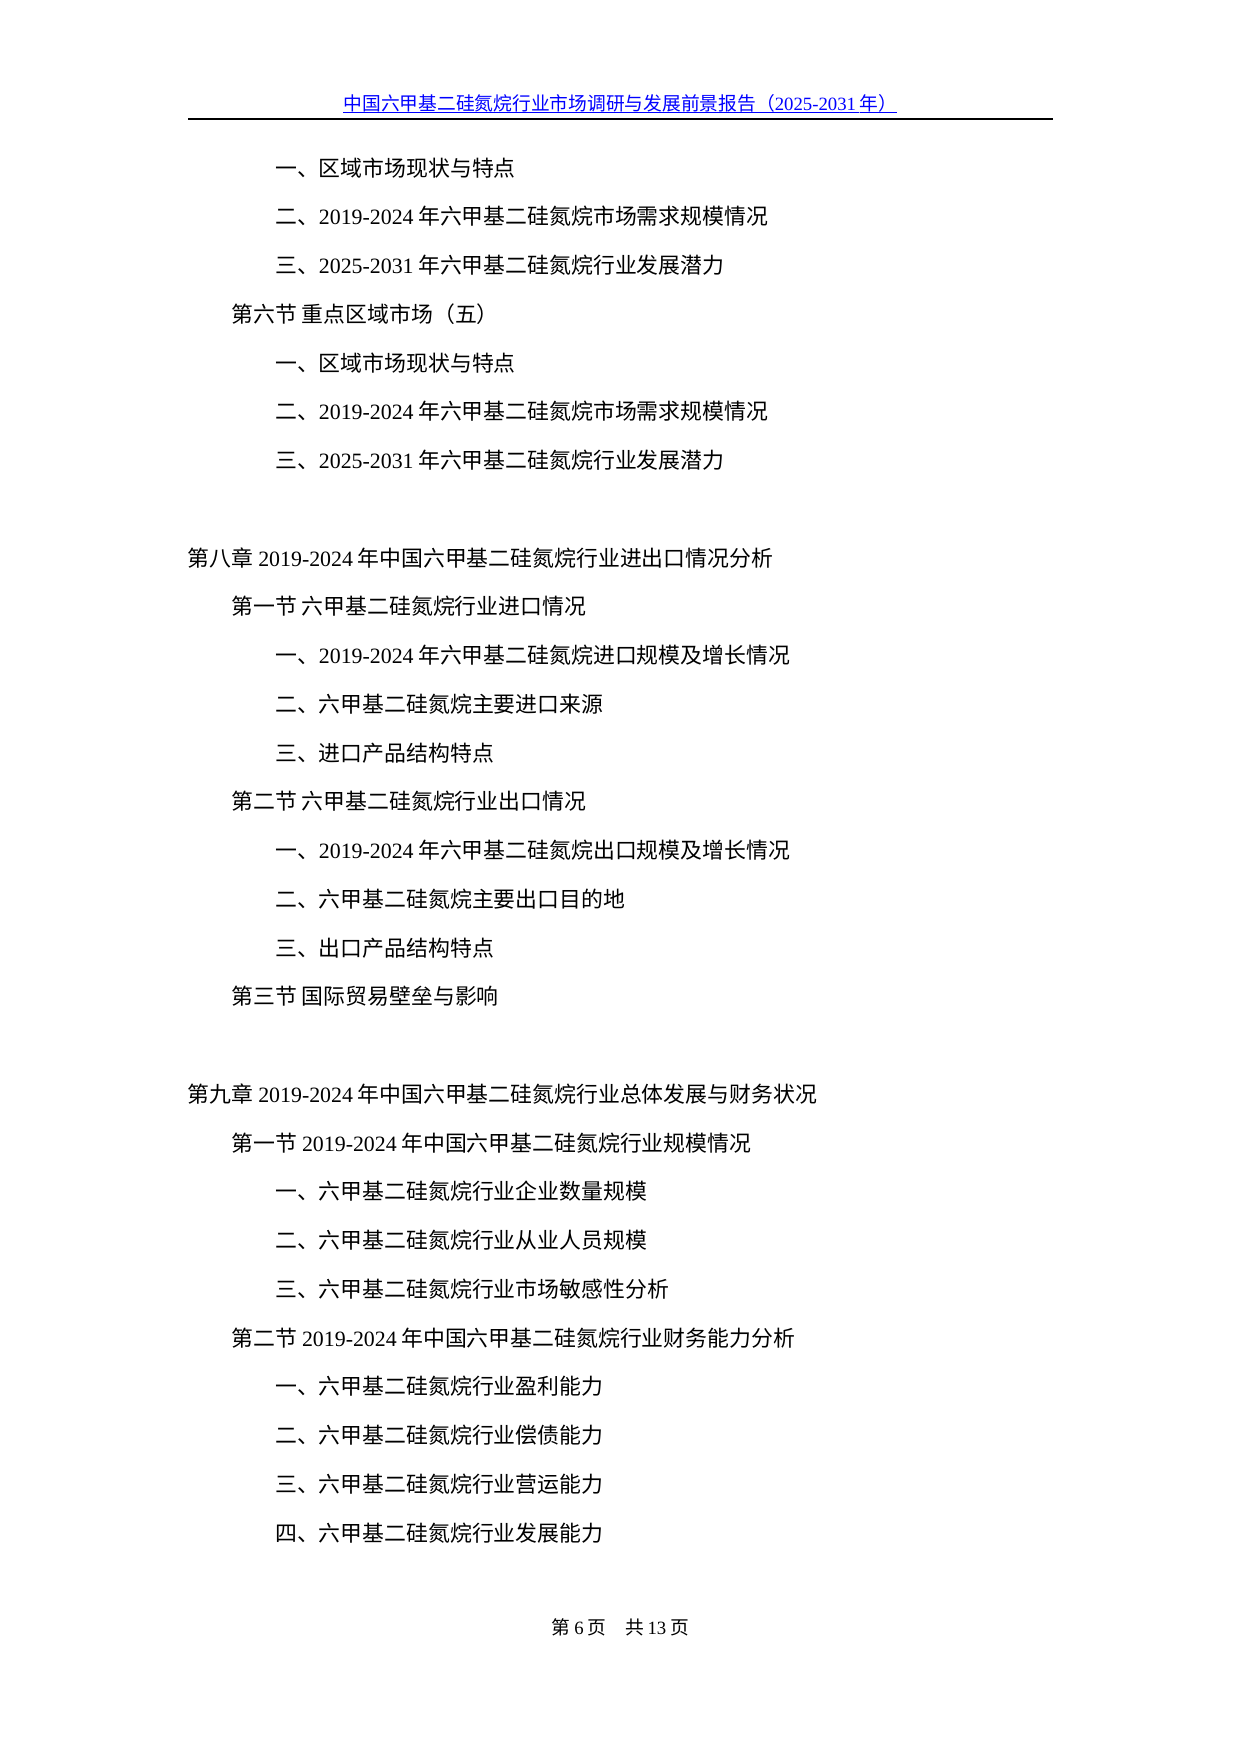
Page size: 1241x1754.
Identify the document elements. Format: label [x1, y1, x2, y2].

text [187, 150, 1053, 1548]
